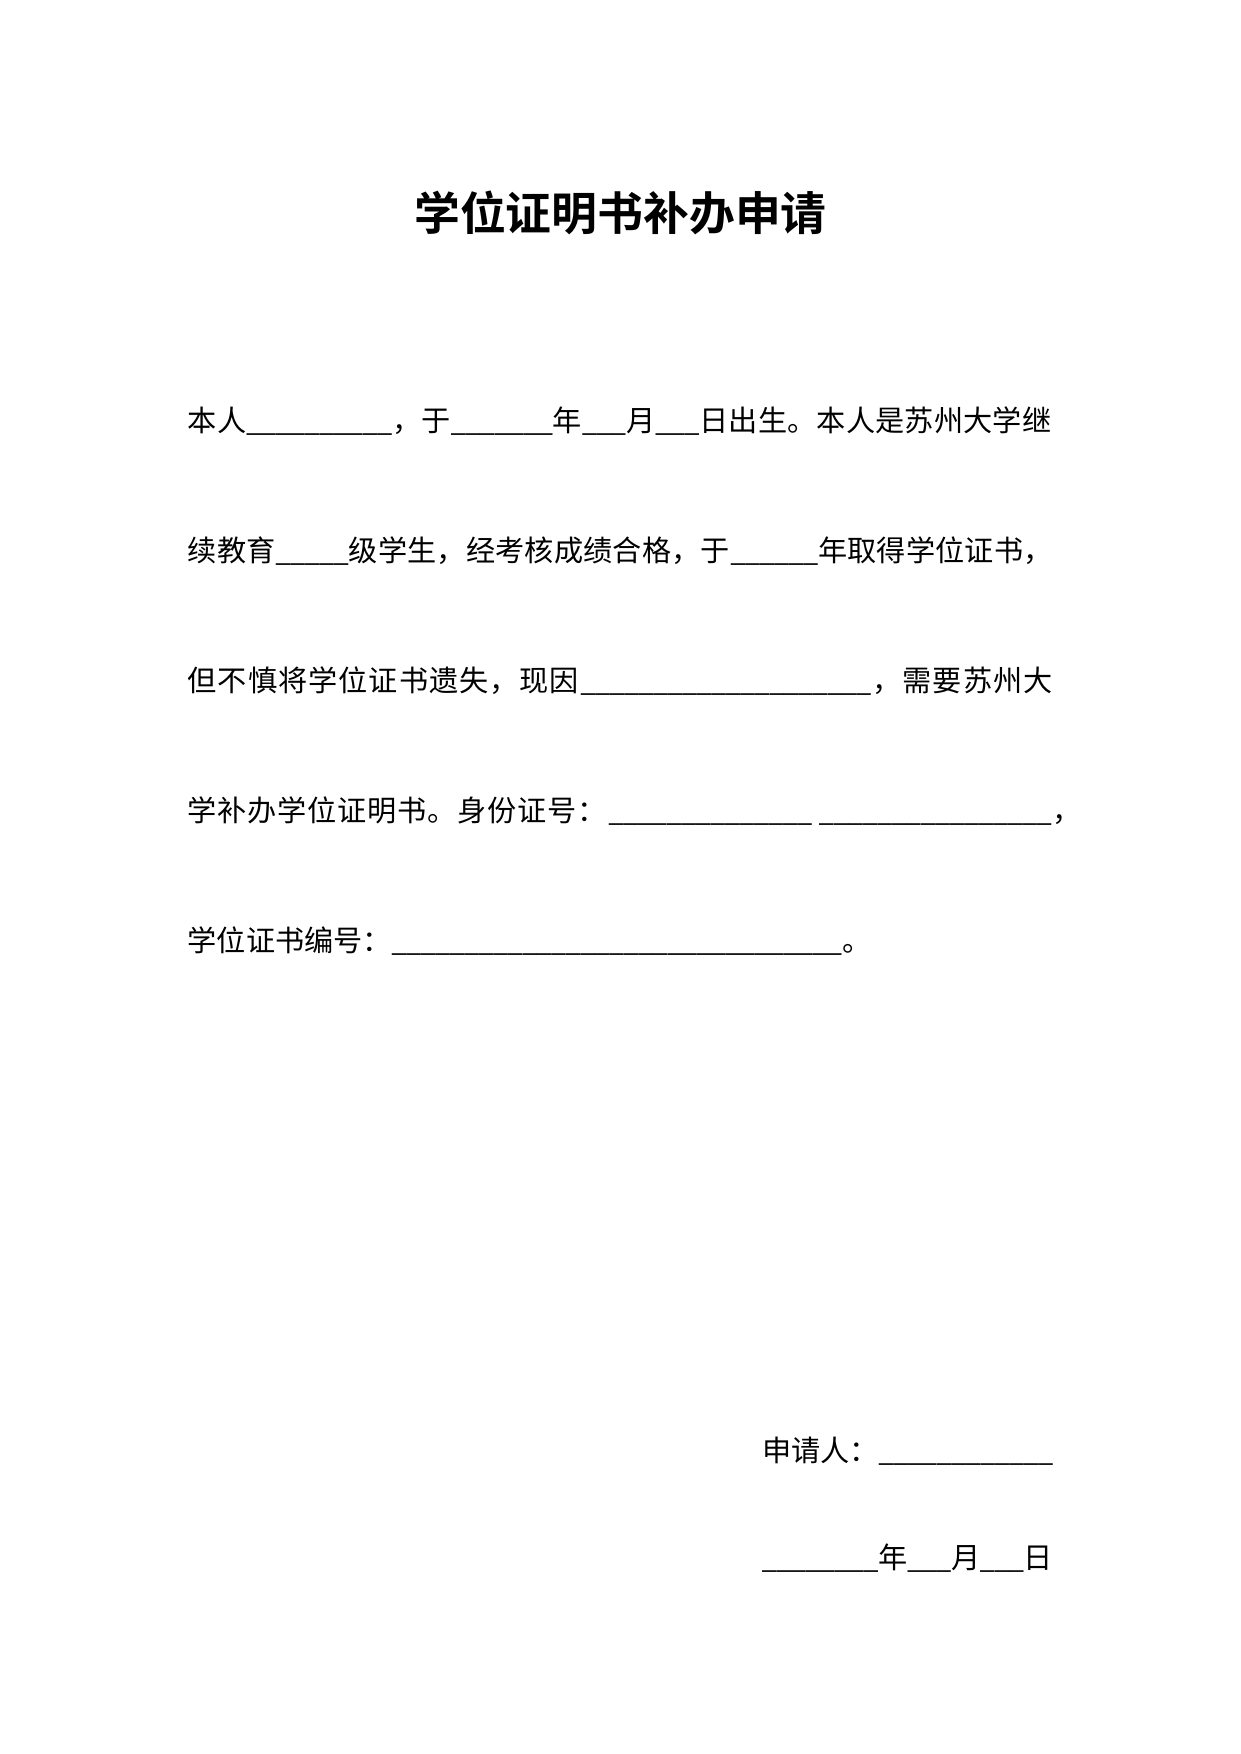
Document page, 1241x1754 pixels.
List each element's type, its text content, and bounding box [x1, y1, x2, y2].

text 申请人：____________ [187, 1416, 1053, 1481]
text ________年___月___日 [187, 1524, 1053, 1589]
text 本人__________，于_______年___月___日出生。本人是苏州大学继续教育_____级学生，经考核成绩合格，于______年取得学位证书，但不慎将学位证书遗失，现因____________________，需要苏州大学补办学位证明书。身份证号：______________ ________________，学位证书编号：_______________________________。 [187, 387, 1053, 972]
subtitle 学位证明书补办申请 [187, 162, 1053, 259]
